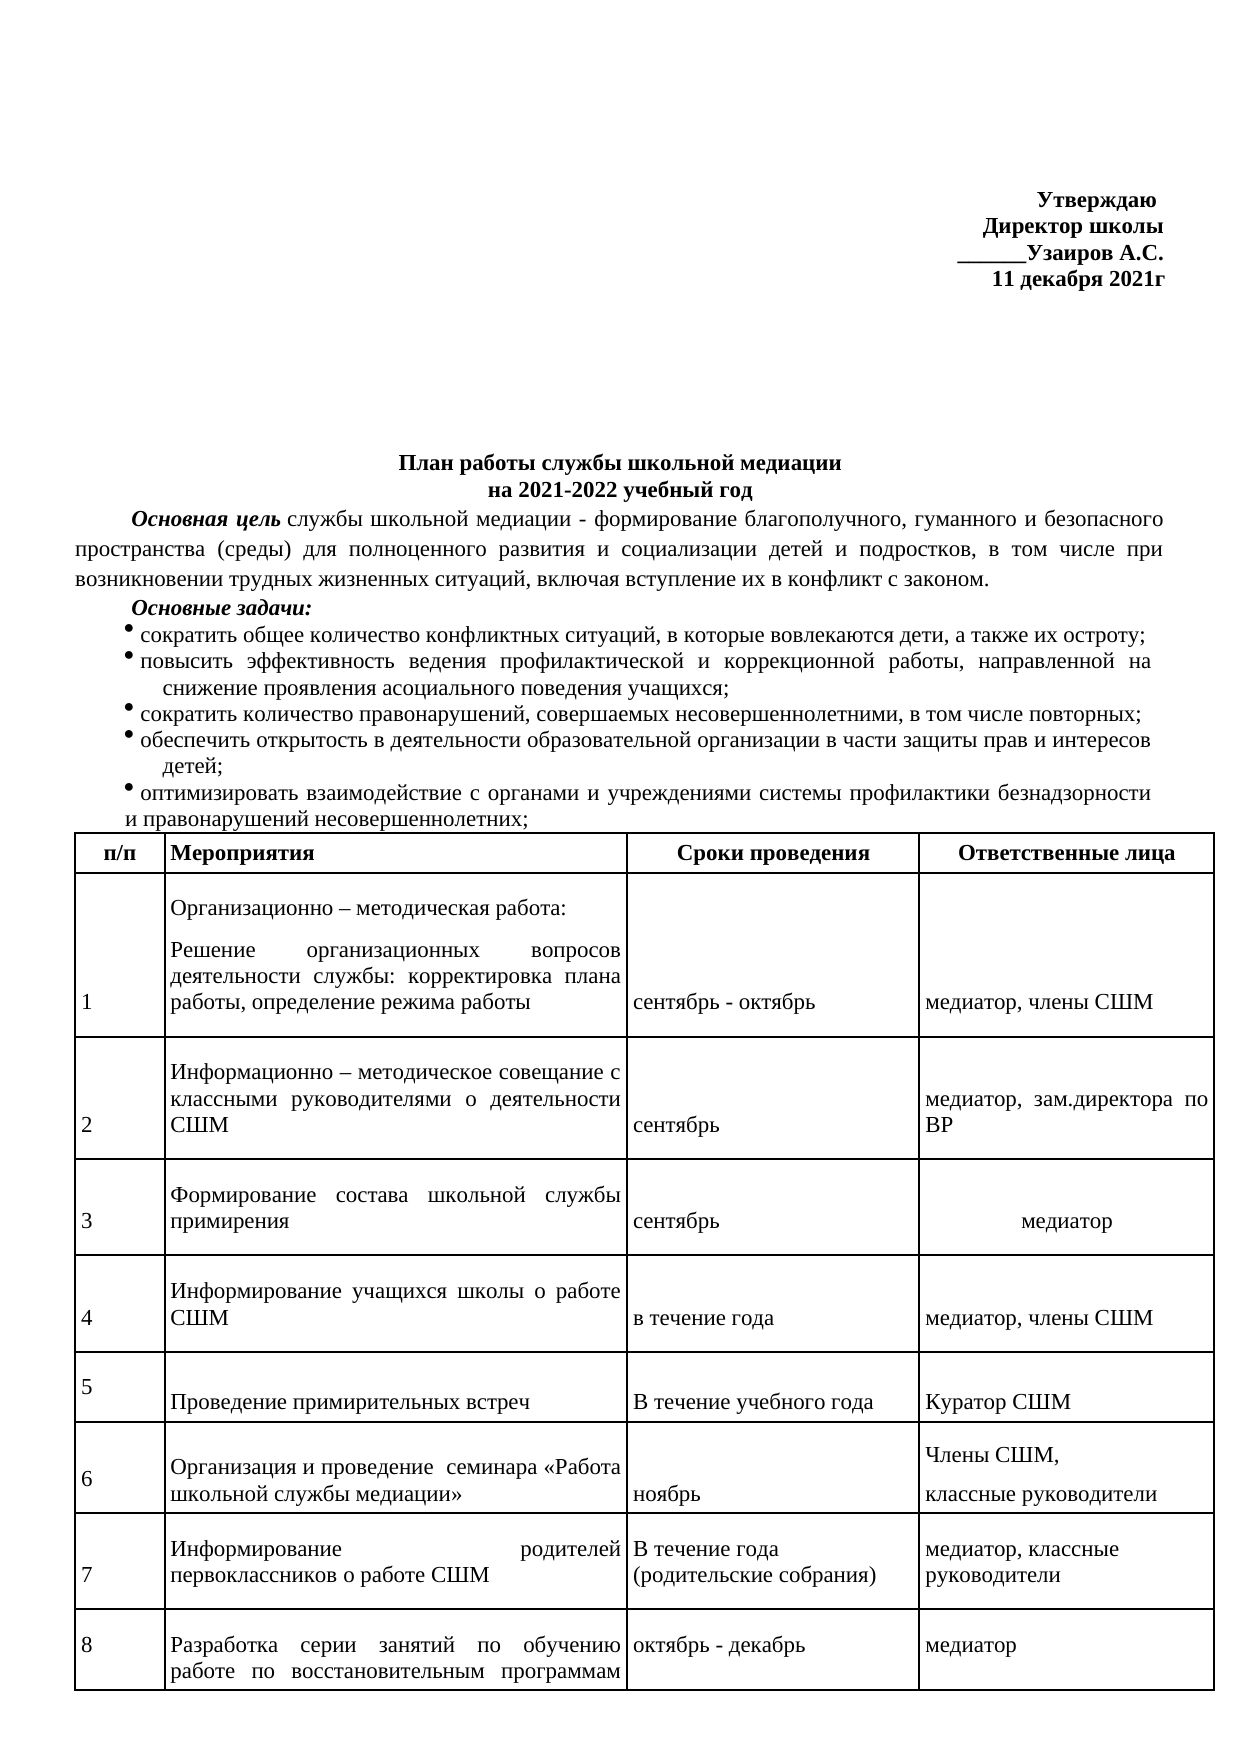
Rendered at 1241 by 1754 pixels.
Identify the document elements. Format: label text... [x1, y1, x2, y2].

table_cell Формирование состава школьной службы примирения [166, 1160, 626, 1254]
table_cell сентябрь [628, 1160, 918, 1254]
table_cell медиатор [920, 1160, 1213, 1254]
text ______Узаиров А.С. [75, 238, 1165, 265]
table_cell медиатор [920, 1610, 1213, 1689]
table_cell Информирование родителей первоклассников о работе СШМ [166, 1514, 626, 1608]
table_header Ответственные лица [920, 834, 1213, 872]
table_cell Организационно – методическая работа: Решение организационных вопросов деятельности службы: корректировка плана работы, определение режима работы [166, 874, 626, 1036]
text Директор школы [75, 212, 1165, 238]
text Основная цель службы школьной медиации - формирование благополучного, гуманного и безопасного пространства (среды) для полноценного развития и социализации детей и подростков, в том числе при возникновении трудных жизненных ситуаций, включая вступление их в конфликт с законом. [75, 502, 1165, 591]
table_cell медиатор, классные руководители [920, 1514, 1213, 1608]
table_cell 4 [76, 1256, 164, 1351]
table_cell медиатор, зам.директора по ВР [920, 1038, 1213, 1158]
table_cell в течение года [628, 1256, 918, 1351]
table_cell 6 [76, 1423, 164, 1512]
text План работы службы школьной медиации [75, 449, 1165, 476]
table_cell ноябрь [628, 1423, 918, 1512]
text на 2021-2022 учебный год [75, 476, 1165, 502]
table_cell медиатор, члены СШМ [920, 874, 1213, 1036]
text Утверждаю [75, 186, 1165, 212]
table_cell Куратор СШМ [920, 1353, 1213, 1421]
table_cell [166, 1610, 626, 1689]
text обеспечить открытость в деятельности образовательной организации в части защиты прав и интересов детей; [125, 726, 1153, 779]
table_cell В течение учебного года [628, 1353, 918, 1421]
table_cell Информационно – методическое совещание с классными руководителями о деятельности СШМ [166, 1038, 626, 1158]
table_cell 3 [76, 1160, 164, 1254]
text 11 декабря 2021г [75, 265, 1165, 291]
table_header Сроки проведения [628, 834, 918, 872]
table_cell сентябрь - октябрь [628, 874, 918, 1036]
table_cell В течение года (родительские собрания) [628, 1514, 918, 1608]
table_cell октябрь - декабрь [628, 1610, 918, 1689]
table_cell 2 [76, 1038, 164, 1158]
table_header Мероприятия [166, 834, 626, 872]
table_cell 1 [76, 874, 164, 1036]
table_cell медиатор, члены СШМ [920, 1256, 1213, 1351]
text повысить эффективность ведения профилактической и коррекционной работы, направленной на снижение проявления асоциального поведения учащихся; [125, 647, 1153, 700]
table_cell сентябрь [628, 1038, 918, 1158]
table_cell Члены СШМ, классные руководители [920, 1423, 1213, 1512]
table_cell 8 [76, 1610, 164, 1689]
text сократить общее количество конфликтных ситуаций, в которые вовлекаются дети, а также их остроту; [125, 621, 1153, 647]
table_cell Информирование учащихся школы о работе СШМ [166, 1256, 626, 1351]
table_cell Организация и проведение семинара «Работа школьной службы медиации» [166, 1423, 626, 1512]
table_cell 5 [76, 1353, 164, 1421]
table_cell Проведение примирительных встреч [166, 1353, 626, 1421]
table_cell 7 [76, 1514, 164, 1608]
text оптимизировать взаимодействие с органами и учреждениями системы профилактики безнадзорности и правонарушений несовершеннолетних; [125, 779, 1153, 832]
table_header п/п [76, 834, 164, 872]
text Основные задачи: [75, 591, 1165, 621]
text сократить количество правонарушений, совершаемых несовершеннолетними, в том числе повторных; [125, 700, 1153, 726]
